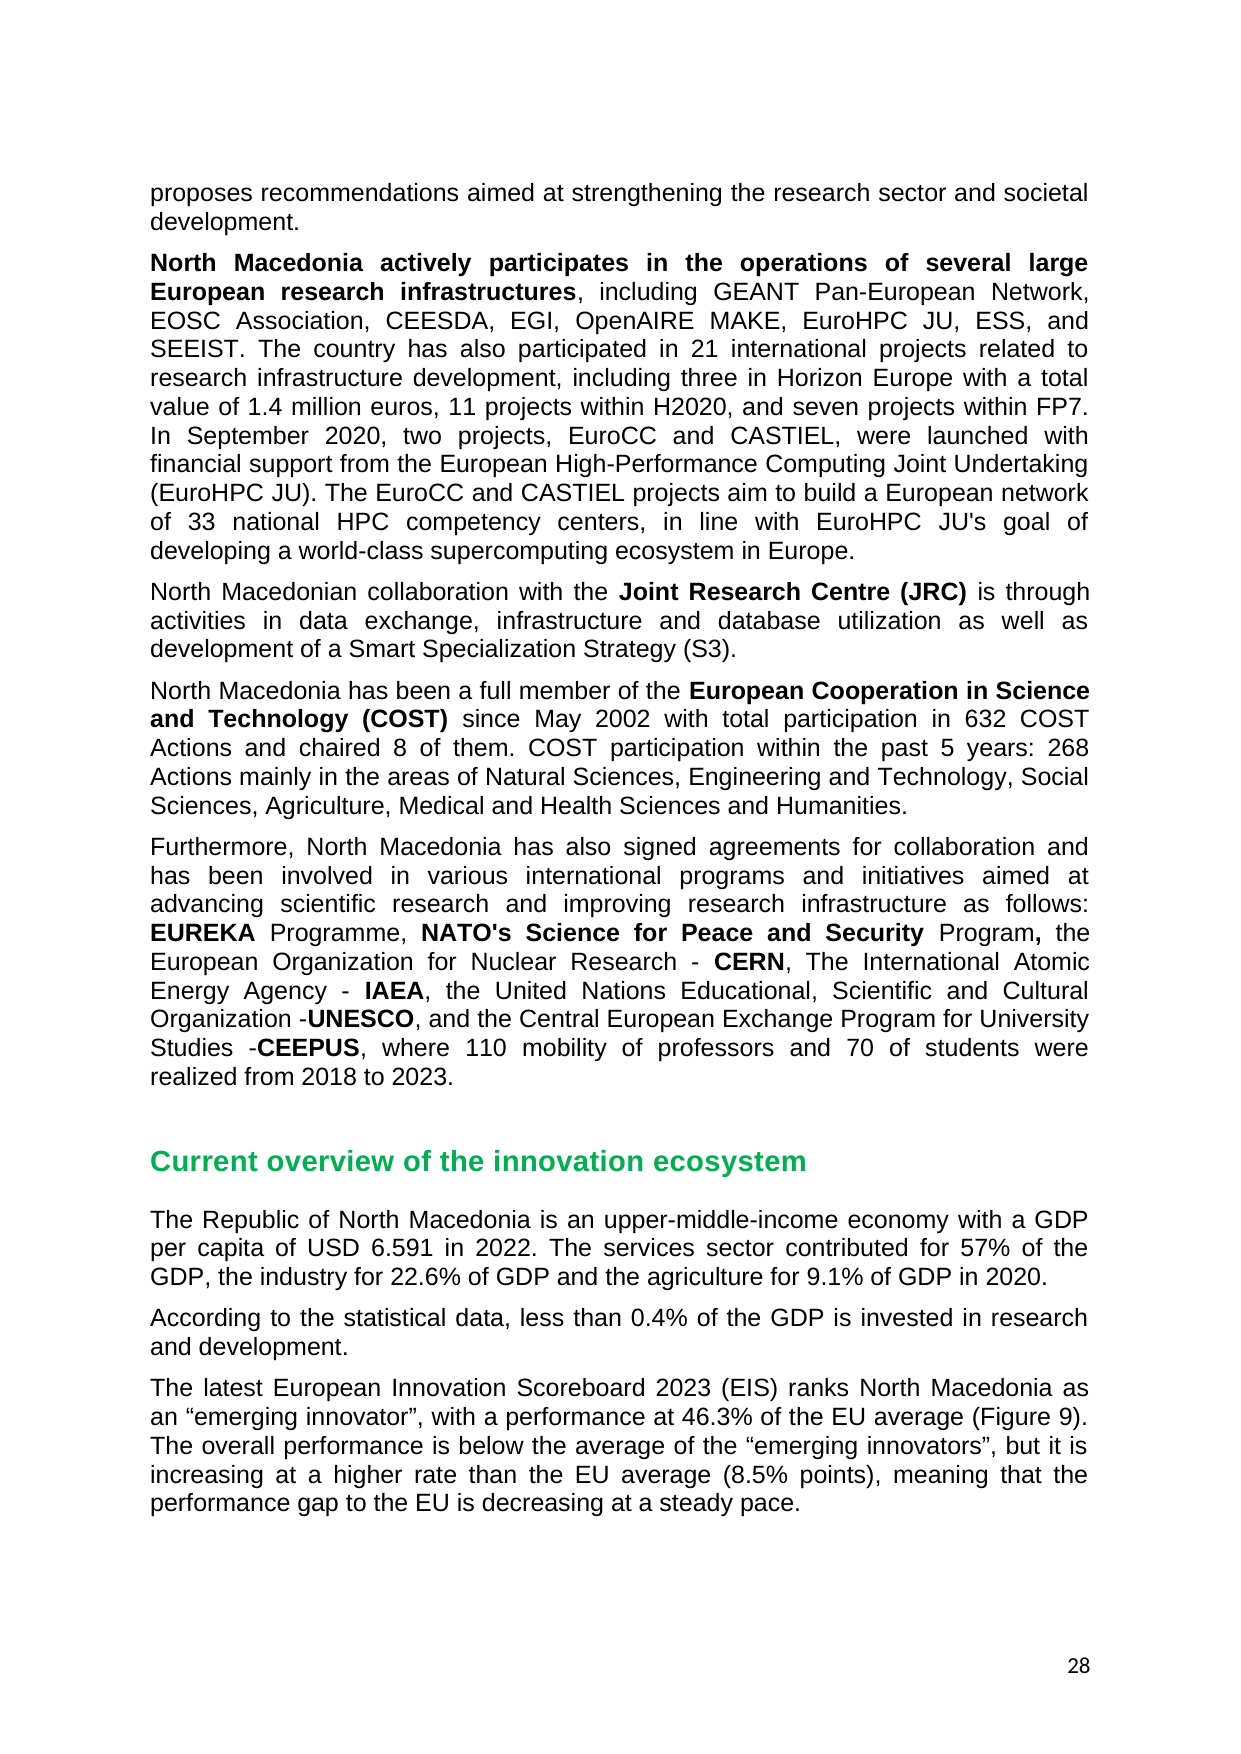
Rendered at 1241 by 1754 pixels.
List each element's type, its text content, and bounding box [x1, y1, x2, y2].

text North Macedonia has been a full member of the European Cooperation in Science and Technology (COST) since May 2002 with total participation in 632 COST Actions and chaired 8 of them. COST participation within the past 5 years: 268 Actions mainly in the areas of Natural Sciences, Engineering and Technology, Social Sciences, Agriculture, Medical and Health Sciences and Humanities. [150, 676, 1090, 819]
text North Macedonian collaboration with the Joint Research Centre (JRC) is through activities in data exchange, infrastructure and database utilization as well as development of a Smart Specialization Strategy (S3). [150, 577, 1090, 663]
text The Republic of North Macedonia is an upper-middle-income economy with a GDP per capita of USD 6.591 in 2022. The services sector contributed for 57% of the GDP, the industry for 22.6% of GDP and the agriculture for 9.1% of GDP in 2020. [150, 1204, 1090, 1291]
text According to the statistical data, less than 0.4% of the GDP is invested in research and development. [150, 1303, 1090, 1361]
text Furthermore, North Macedonia has also signed agreements for collaboration and has been involved in various international programs and initiatives aimed at advancing scientific research and improving research infrastructure as follows: EUREKA Programme, NATO's Science for Peace and Security Program, the European Organization for Nuclear Research - CERN, The International Atomic Energy Agency - IAEA, the United Nations Educational, Scientific and Cultural Organization -UNESCO, and the Central European Exchange Program for University Studies -CEEPUS, where 110 mobility of professors and 70 of students were realized from 2018 to 2023. [150, 832, 1090, 1091]
subtitle Current overview of the innovation ecosystem [150, 1144, 1090, 1178]
text The latest European Innovation Scoreboard 2023 (EIS) ranks North Macedonia as an “emerging innovator”, with a performance at 46.3% of the EU average (Figure 9). The overall performance is below the average of the “emerging innovators”, but it is increasing at a higher rate than the EU average (8.5% points), meaning that the performance gap to the EU is decreasing at a steady pace. [150, 1373, 1090, 1517]
text North Macedonia actively participates in the operations of several large European research infrastructures, including GEANT Pan-European Network, EOSC Association, CEESDA, EGI, OpenAIRE MAKE, EuroHPC JU, ESS, and SEEIST. The country has also participated in 21 international projects related to research infrastructure development, including three in Horizon Europe with a total value of 1.4 million euros, 11 projects within H2020, and seven projects within FP7. In September 2020, two projects, EuroCC and CASTIEL, were launched with financial support from the European High-Performance Computing Joint Undertaking (EuroHPC JU). The EuroCC and CASTIEL projects aim to build a European network of 33 national HPC competency centers, in line with EuroHPC JU's goal of developing a world-class supercomputing ecosystem in Europe. [150, 248, 1090, 564]
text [150, 178, 1090, 236]
